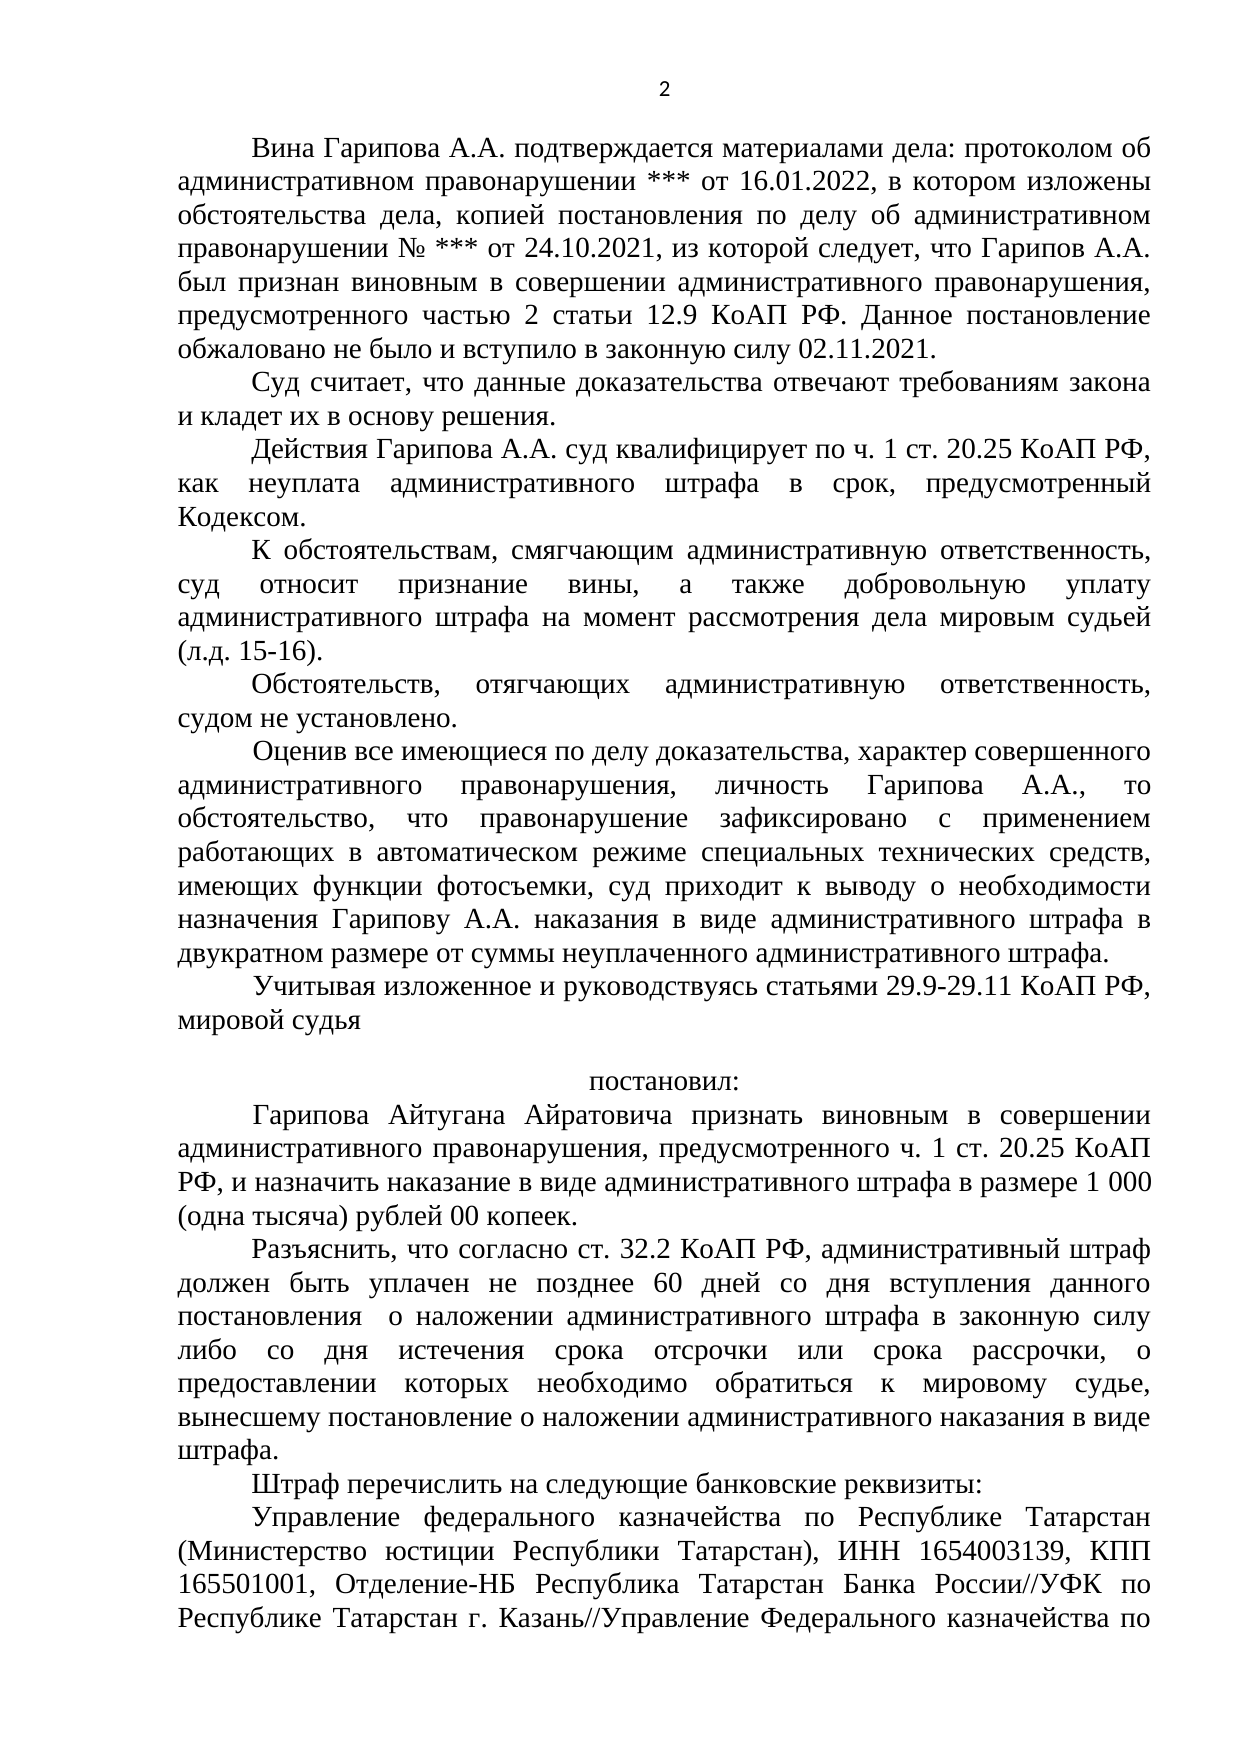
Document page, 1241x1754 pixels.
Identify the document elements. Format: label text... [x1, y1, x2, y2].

text Оценив все имеющиеся по делу доказательства, характер совершенного административного правонарушения, личность Гарипова А.А., то обстоятельство, что правонарушение зафиксировано с применением работающих в автоматическом режиме специальных технических средств, имеющих функции фотосъемки, суд приходит к выводу о необходимости назначения Гарипову А.А. наказания в виде административного штрафа в двукратном размере от суммы неуплаченного административного штрафа. [177, 733, 1152, 968]
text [177, 1499, 1152, 1634]
text Действия Гарипова А.А. суд квалифицирует по ч. 1 ст. 20.25 КоАП РФ, как неуплата административного штрафа в срок, предусмотренный Кодексом. [177, 432, 1152, 532]
text Обстоятельств, отягчающих административную ответственность, судом не установлено. [177, 666, 1152, 733]
text Учитывая изложенное и руководствуясь статьями 29.9-29.11 КоАП РФ, мировой судья [177, 968, 1152, 1035]
text К обстоятельствам, смягчающим административную ответственность, суд относит признание вины, а также добровольную уплату административного штрафа на момент рассмотрения дела мировым судьей (л.д. 15-16). [177, 532, 1152, 666]
text Разъяснить, что согласно ст. 32.2 КоАП РФ, административный штраф должен быть уплачен не позднее 60 дней со дня вступления данного постановления о наложении административного штрафа в законную силу либо со дня истечения срока отсрочки или срока рассрочки, о предоставлении которых необходимо обратиться к мировому судье, вынесшему постановление о наложении административного наказания в виде штрафа. [177, 1231, 1152, 1466]
text Вина Гарипова А.А. подтверждается материалами дела: протоколом об административном правонарушении *** от 16.01.2022, в котором изложены обстоятельства дела, копией постановления по делу об административном правонарушении № *** от 24.10.2021, из которой следует, что Гарипов А.А. был признан виновным в совершении административного правонарушения, предусмотренного частью 2 статьи 12.9 КоАП РФ. Данное постановление обжаловано не было и вступило в законную силу 02.11.2021. [177, 130, 1152, 364]
text Штраф перечислить на следующие банковские реквизиты: [177, 1466, 1152, 1499]
text постановил: [177, 1063, 1152, 1097]
text Гарипова Айтугана Айратовича признать виновным в совершении административного правонарушения, предусмотренного ч. 1 ст. 20.25 КоАП РФ, и назначить наказание в виде административного штрафа в размере 1 000 (одна тысяча) рублей 00 копеек. [177, 1097, 1152, 1231]
text Суд считает, что данные доказательства отвечают требованиям закона и кладет их в основу решения. [177, 364, 1152, 432]
